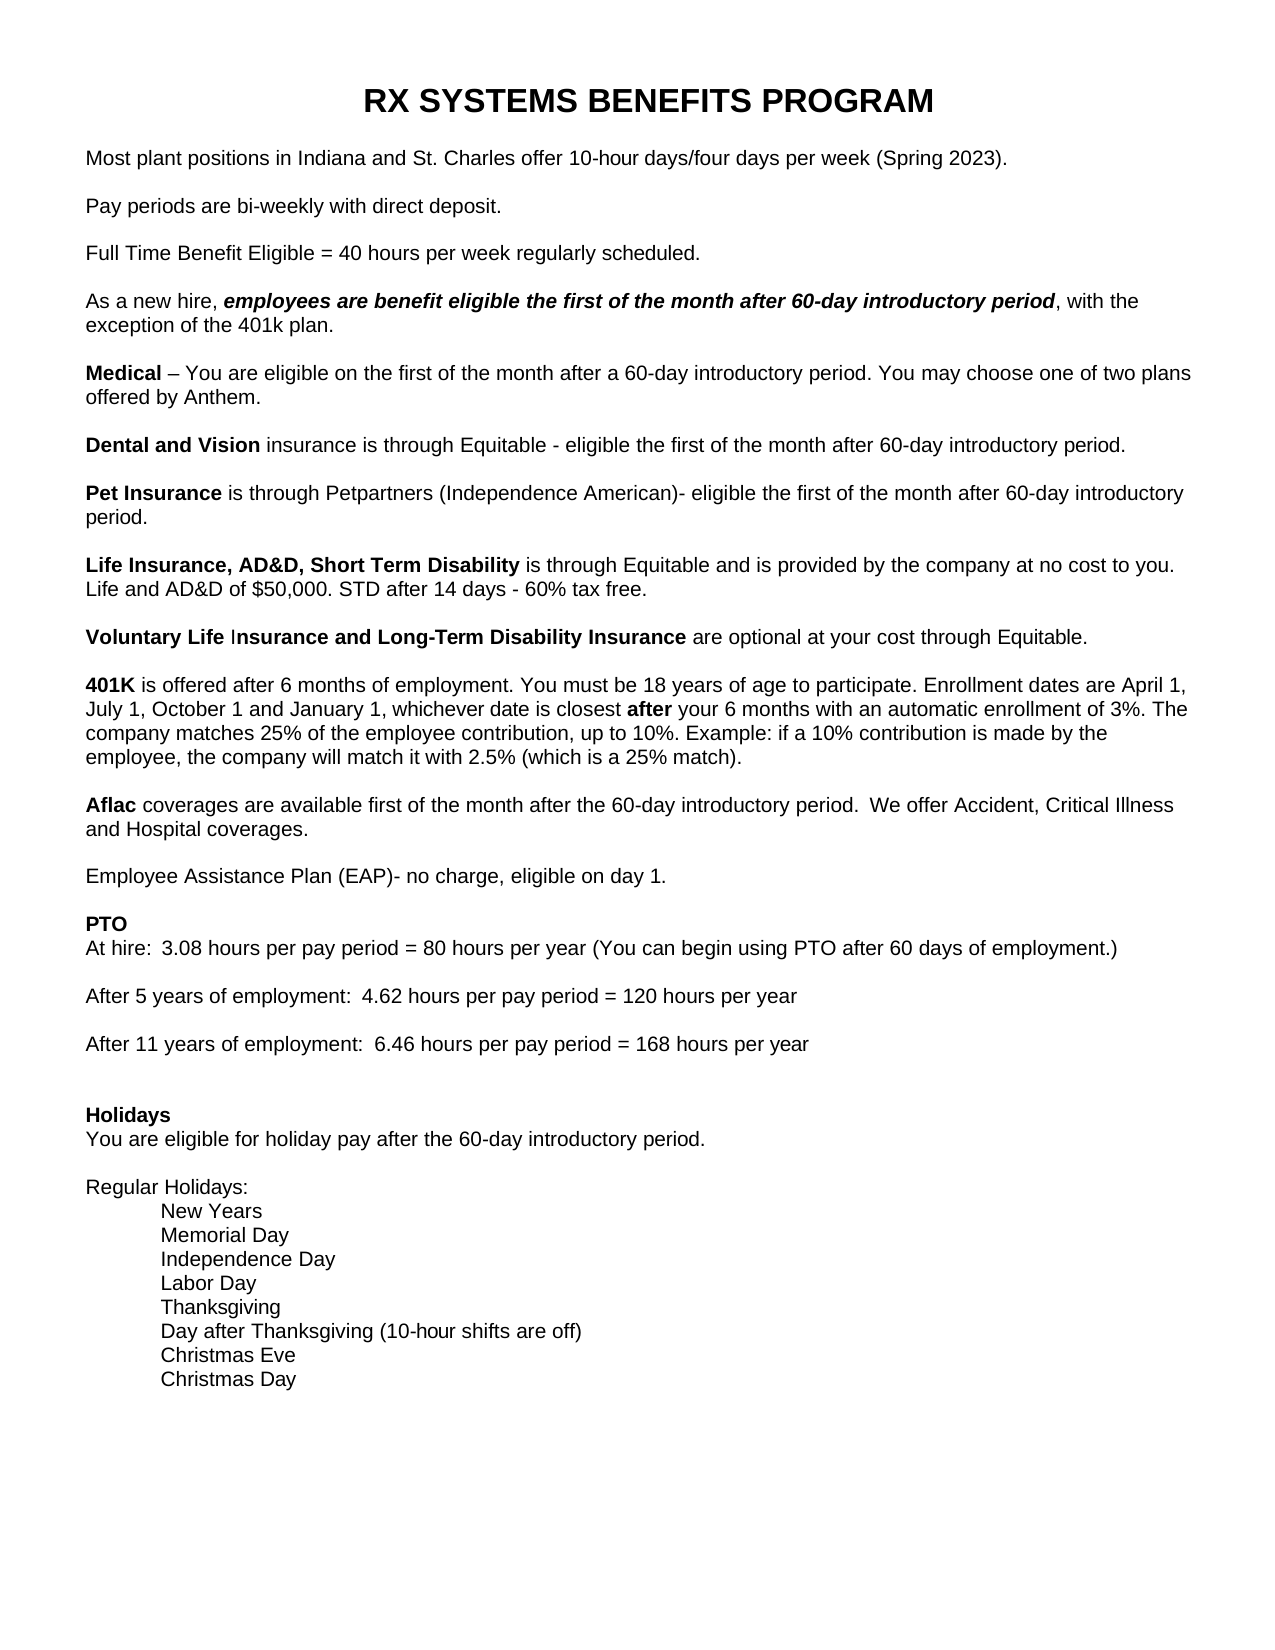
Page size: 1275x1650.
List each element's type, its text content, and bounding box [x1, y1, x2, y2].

text Regular Holidays: [85, 1175, 1200, 1199]
text New Years Memorial Day Independence Day Labor Day Thanksgiving [160, 1199, 338, 1319]
text Aflac coverages are available first of the month after the 60-day introductory period. We offer Accident, Critical Illness and Hospital coverages. [85, 792, 1200, 840]
text Employee Assistance Plan (EAP)- no charge, eligible on day 1. [85, 864, 1200, 888]
text After 11 years of employment: 6.46 hours per pay period = 168 hours per year [85, 1031, 1200, 1055]
text Day after Thanksgiving (10-hour shifts are off) Christmas Eve [160, 1319, 672, 1367]
text Pet Insurance is through Petpartners (Independence American)- eligible the first of the month after 60-day introductory period. [85, 481, 1200, 529]
subtitle PTO [85, 912, 1200, 936]
text Life Insurance, AD&D, Short Term Disability is through Equitable and is provided by the company at no cost to you. Life and AD&D of $50,000. STD after 14 days - 60% tax free. [85, 553, 1200, 601]
title RX SYSTEMS BENEFITS PROGRAM [97, 81, 1200, 120]
subtitle Holidays [85, 1103, 1200, 1127]
text At hire: 3.08 hours per pay period = 80 hours per year (You can begin using PTO after 60 days of employment.) After 5 years of employment: 4.62 hours per pay period = 120 hours per year [85, 936, 1156, 1007]
text 401K is offered after 6 months of employment. You must be 18 years of age to participate. Enrollment dates are April 1, July 1, October 1 and January 1, whichever date is closest after your 6 months with an automatic enrollment of 3%. The company matches 25% of the employee contribution, up to 10%. Example: if a 10% contribution is made by the employee, the company will match it with 2.5% (which is a 25% match). [85, 673, 1200, 768]
text You are eligible for holiday pay after the 60-day introductory period. [85, 1127, 1200, 1151]
text Most plant positions in Indiana and St. Charles offer 10-hour days/four days per week (Spring 2023). Pay periods are bi-weekly with direct deposit. [85, 146, 1040, 217]
text Christmas Day [160, 1367, 1200, 1391]
text Voluntary Life Insurance and Long-Term Disability Insurance are optional at your cost through Equitable. [85, 624, 1200, 648]
text Full Time Benefit Eligible = 40 hours per week regularly scheduled. [85, 241, 1200, 265]
text Medical – You are eligible on the first of the month after a 60-day introductory period. You may choose one of two plans offered by Anthem. [85, 361, 1200, 409]
text As a new hire, employees are benefit eligible the first of the month after 60-day introductory period, with the exception of the 401k plan. [85, 289, 1200, 337]
text Dental and Vision insurance is through Equitable - eligible the first of the month after 60-day introductory period. [85, 433, 1200, 457]
